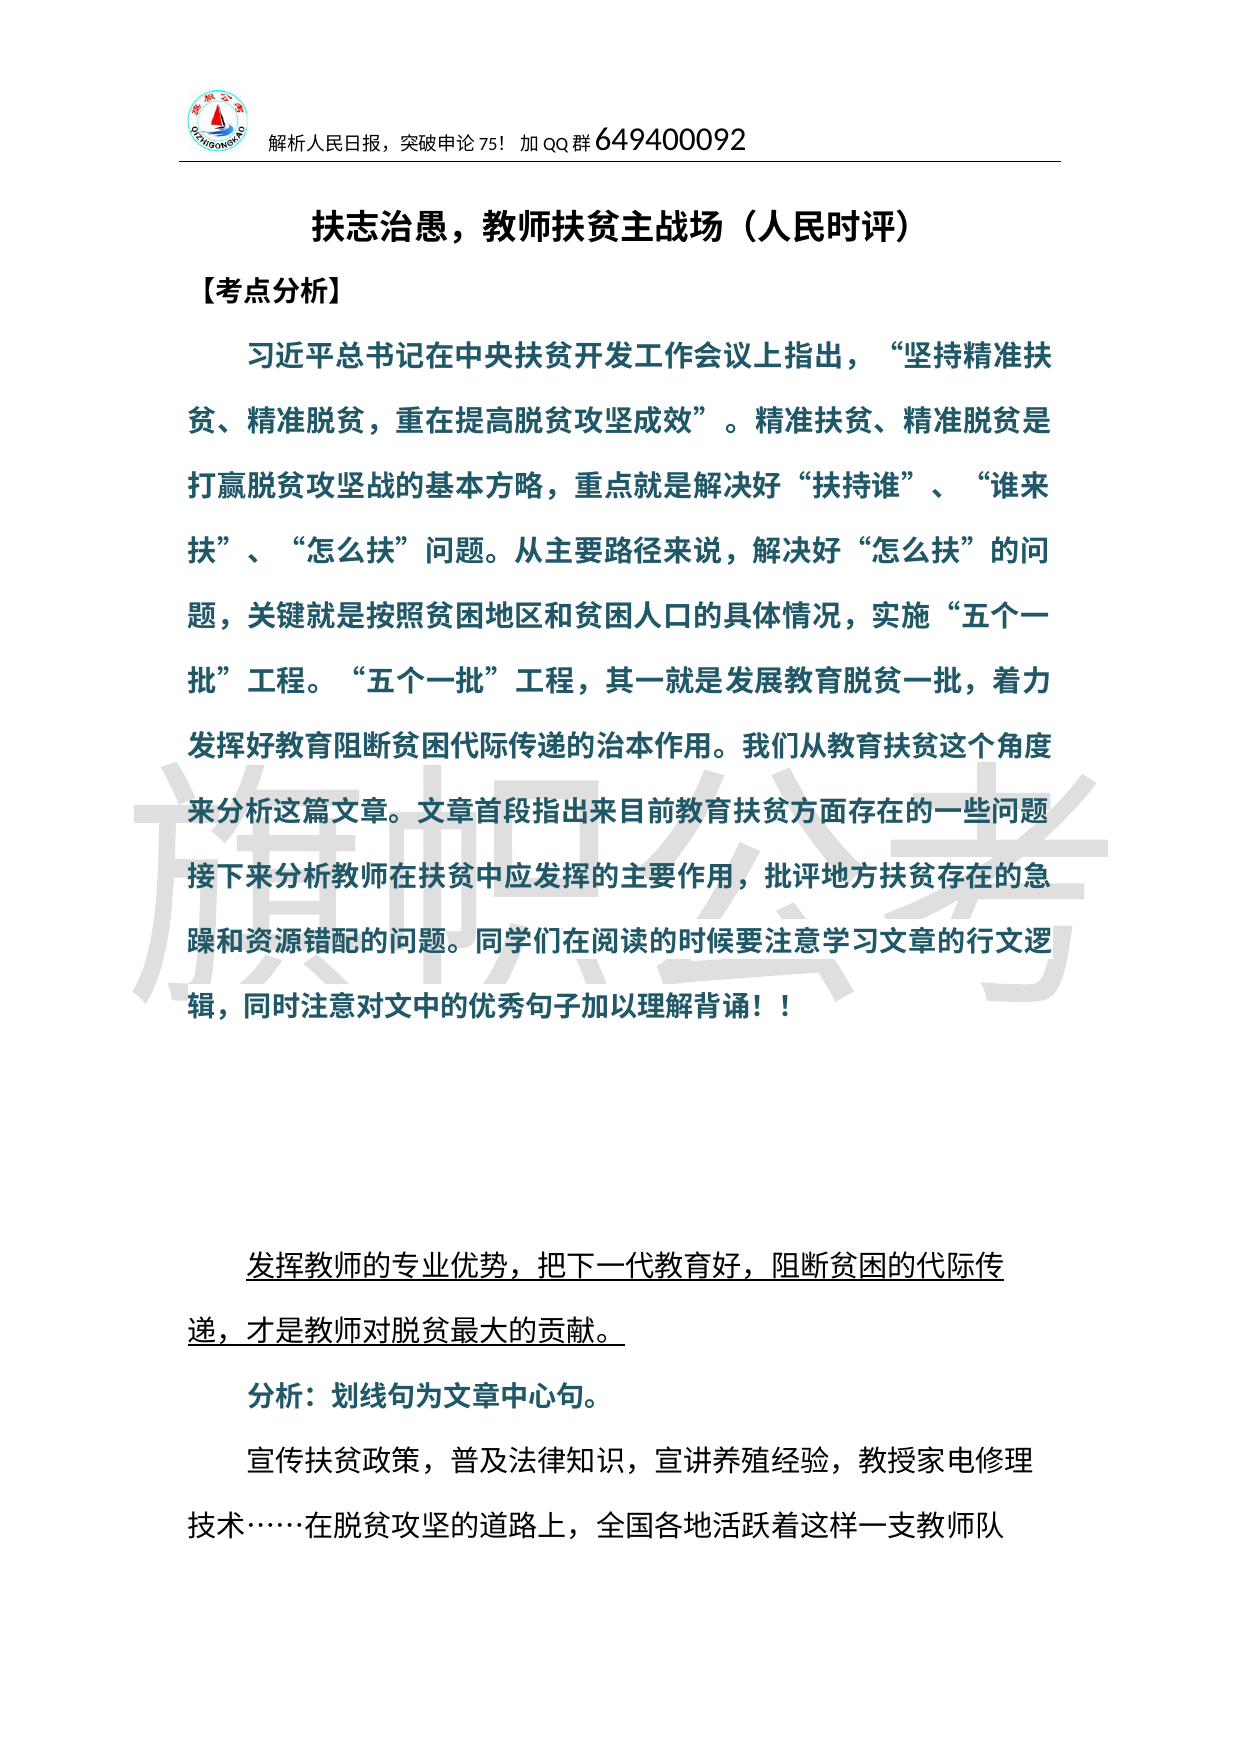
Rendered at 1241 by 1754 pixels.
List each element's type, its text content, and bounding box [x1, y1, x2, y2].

subtitle 扶志治愚，教师扶贫主战场（人民时评） [187, 192, 1053, 257]
text 发挥教师的专业优势，把下一代教育好，阻断贫困的代际传递，才是教师对脱贫最大的贡献。 [187, 1232, 1053, 1362]
text 宣传扶贫政策，普及法律知识，宣讲养殖经验，教授家电修理技术……在脱贫攻坚的道路上，全国各地活跃着这样一支教师队伍，他们把课堂搬到村头巷尾，把知识送到村民家门口，将科教技能运用到扶贫当中。近年来，各行各业广泛参与扶贫事业，教师承担起教育扶贫的重任，书写着全面建成小康社会的生动诗篇。 [187, 1427, 1053, 1557]
picture [187, 90, 248, 151]
text 分析：划线句为文章中心句。 [187, 1362, 1053, 1427]
text 【考点分析】 [187, 257, 1053, 322]
text 习近平总书记在中央扶贫开发工作会议上指出，“坚持精准扶贫、精准脱贫，重在提高脱贫攻坚成效”。精准扶贫、精准脱贫是打赢脱贫攻坚战的基本方略，重点就是解决好“扶持谁”、“谁来扶”、“怎么扶”问题。从主要路径来说，解决好“怎么扶”的问题，关键就是按照贫困地区和贫困人口的具体情况，实施“五个一批”工程。“五个一批”工程，其一就是发展教育脱贫一批，着力发挥好教育阻断贫困代际传递的治本作用。我们从教育扶贫这个角度来分析这篇文章。文章首段指出来目前教育扶贫方面存在的一些问题，接下来分析教师在扶贫中应发挥的主要作用，批评地方扶贫存在的急躁和资源错配的问题。同学们在阅读的时候要注意学习文章的行文逻辑，同时注意对文中的优秀句子加以理解背诵！！ [187, 322, 1053, 1037]
